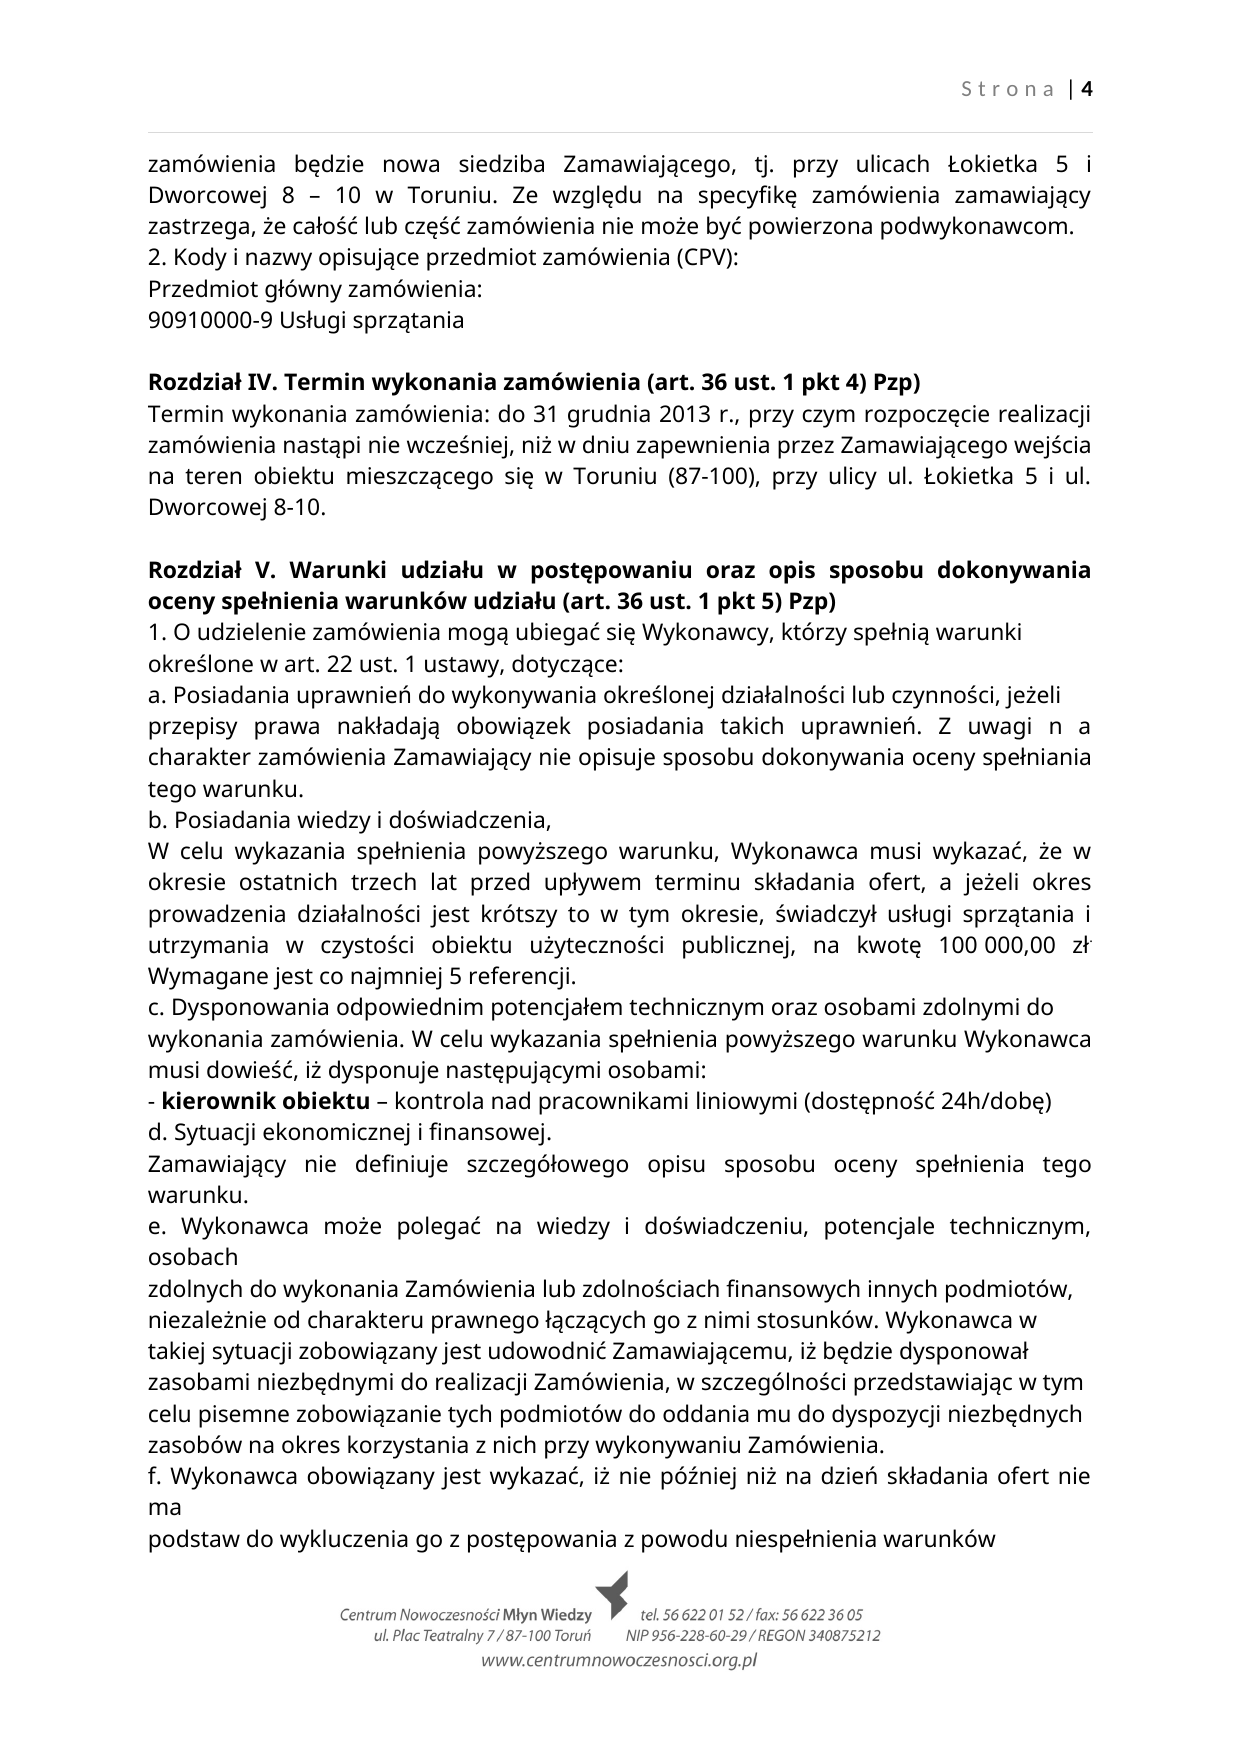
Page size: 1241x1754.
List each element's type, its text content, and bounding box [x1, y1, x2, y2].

text - kierownik obiektu – kontrola nad pracownikami liniowymi (dostępność 24h/dobę) [148, 1085, 1093, 1116]
text zasobów na okres korzystania z nich przy wykonywaniu Zamówienia. [148, 1429, 1093, 1460]
text b. Posiadania wiedzy i doświadczenia, [148, 804, 1093, 835]
text f. Wykonawca obowiązany jest wykazać, iż nie później niż na dzień składania ofert nie ma [148, 1460, 1093, 1523]
text zasobami niezbędnymi do realizacji Zamówienia, w szczególności przedstawiając w tym [148, 1366, 1093, 1398]
text W celu wykazania spełnienia powyższego warunku, Wykonawca musi wykazać, że w okresie ostatnich trzech lat przed upływem terminu składania ofert, a jeżeli okres prowadzenia działalności jest krótszy to w tym okresie, świadczył usługi sprzątania i utrzymania w czystości obiektu użyteczności publicznej, na kwotę 100 000,00 zł. Wymagane jest co najmniej 5 referencji. [148, 835, 1093, 991]
text zdolnych do wykonania Zamówienia lub zdolnościach finansowych innych podmiotów, [148, 1273, 1093, 1304]
text przepisy prawa nakładają obowiązek posiadania takich uprawnień. Z uwagi n a charakter zamówienia Zamawiający nie opisuje sposobu dokonywania oceny spełniania tego warunku. [148, 710, 1093, 804]
text d. Sytuacji ekonomicznej i finansowej. [148, 1116, 1093, 1148]
text podstaw do wykluczenia go z postępowania z powodu niespełnienia warunków [148, 1523, 1093, 1554]
text wykonania zamówienia. W celu wykazania spełnienia powyższego warunku Wykonawca musi dowieść, iż dysponuje następującymi osobami: [148, 1023, 1093, 1085]
text Termin wykonania zamówienia: do 31 grudnia 2013 r., przy czym rozpoczęcie realizacji zamówienia nastąpi nie wcześniej, niż w dniu zapewnienia przez Zamawiającego wejścia na teren obiektu mieszczącego się w Toruniu (87-100), przy ulicy ul. Łokietka 5 i ul. Dworcowej 8-10. [148, 398, 1093, 523]
text Rozdział V. Warunki udziału w postępowaniu oraz opis sposobu dokonywania oceny spełnienia warunków udziału (art. 36 ust. 1 pkt 5) Pzp) [148, 554, 1093, 616]
text Rozdział IV. Termin wykonania zamówienia (art. 36 ust. 1 pkt 4) Pzp) [148, 366, 1093, 398]
text określone w art. 22 ust. 1 ustawy, dotyczące: [148, 648, 1093, 679]
text e. Wykonawca może polegać na wiedzy i doświadczeniu, potencjale technicznym, osobach [148, 1210, 1093, 1273]
text 1. O udzielenie zamówienia mogą ubiegać się Wykonawcy, którzy spełnią warunki [148, 616, 1093, 648]
text 2. Kody i nazwy opisujące przedmiot zamówienia (CPV): [148, 241, 1093, 273]
text takiej sytuacji zobowiązany jest udowodnić Zamawiającemu, iż będzie dysponował [148, 1335, 1093, 1366]
picture [147, 1558, 1092, 1681]
text a. Posiadania uprawnień do wykonywania określonej działalności lub czynności, jeżeli [148, 679, 1093, 710]
text 90910000-9 Usługi sprzątania [148, 304, 1093, 335]
text Zamawiający nie definiuje szczegółowego opisu sposobu oceny spełnienia tego warunku. [148, 1148, 1093, 1210]
text niezależnie od charakteru prawnego łączących go z nimi stosunków. Wykonawca w [148, 1304, 1093, 1335]
text Przedmiot główny zamówienia: [148, 273, 1093, 304]
text c. Dysponowania odpowiednim potencjałem technicznym oraz osobami zdolnymi do [148, 991, 1093, 1023]
text celu pisemne zobowiązanie tych podmiotów do oddania mu do dyspozycji niezbędnych [148, 1398, 1093, 1429]
